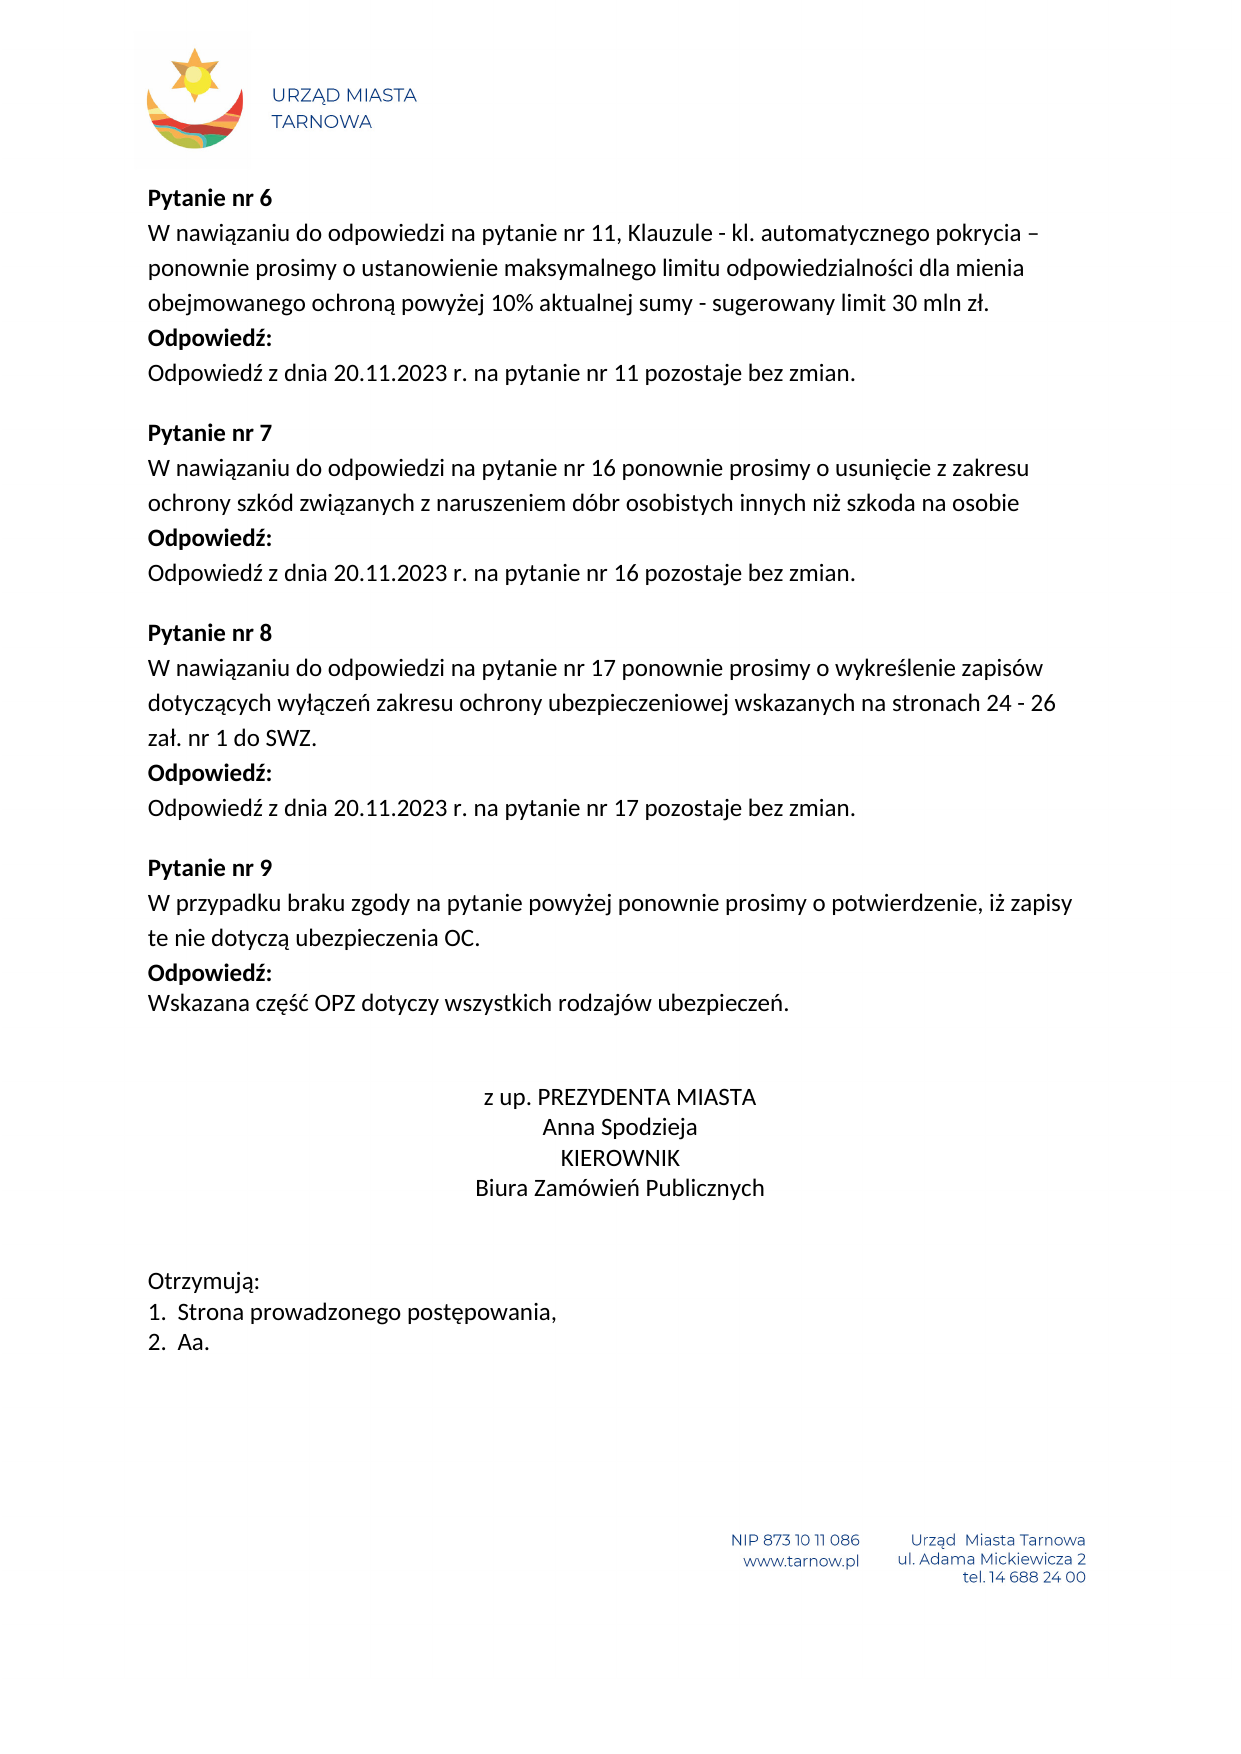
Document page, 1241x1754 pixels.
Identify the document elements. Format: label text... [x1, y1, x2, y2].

text Odpowiedź: [148, 757, 1092, 788]
text Odpowiedź z dnia 20.11.2023 r. na pytanie nr 16 pozostaje bez zmian. [148, 557, 1092, 588]
text z up. PREZYDENTA MIASTA [148, 1081, 1092, 1111]
text Odpowiedź: [148, 957, 1092, 988]
text Pytanie nr 9 [148, 852, 1092, 883]
text W nawiązaniu do odpowiedzi na pytanie nr 11, Klauzule - kl. automatycznego pokrycia – ponownie prosimy o ustanowienie maksymalnego limitu odpowiedzialności dla mienia obejmowanego ochroną powyżej 10% aktualnej sumy - sugerowany limit 30 mln zł. [148, 217, 1092, 318]
text KIEROWNIK [148, 1142, 1092, 1172]
text Odpowiedź: [148, 522, 1092, 553]
text Otrzymują: [148, 1265, 1092, 1296]
text W nawiązaniu do odpowiedzi na pytanie nr 17 ponownie prosimy o wykreślenie zapisów dotyczących wyłączeń zakresu ochrony ubezpieczeniowej wskazanych na stronach 24 - 26 zał. nr 1 do SWZ. [148, 652, 1092, 753]
text W przypadku braku zgody na pytanie powyżej ponownie prosimy o potwierdzenie, iż zapisy te nie dotyczą ubezpieczenia OC. [148, 887, 1092, 953]
picture [2, 0, 1232, 1679]
text Pytanie nr 7 [148, 417, 1092, 448]
list Strona prowadzonego postępowania, [148, 1296, 1092, 1326]
text Odpowiedź z dnia 20.11.2023 r. na pytanie nr 17 pozostaje bez zmian. [148, 792, 1092, 823]
text Wskazana część OPZ dotyczy wszystkich rodzajów ubezpieczeń. [148, 988, 1092, 1018]
text Odpowiedź z dnia 20.11.2023 r. na pytanie nr 11 pozostaje bez zmian. [148, 357, 1092, 388]
text Anna Spodzieja [148, 1111, 1092, 1142]
text Odpowiedź: [148, 322, 1092, 353]
list Aa. [148, 1326, 1092, 1357]
text W nawiązaniu do odpowiedzi na pytanie nr 16 ponownie prosimy o usunięcie z zakresu ochrony szkód związanych z naruszeniem dóbr osobistych innych niż szkoda na osobie [148, 452, 1092, 518]
text Biura Zamówień Publicznych [148, 1172, 1092, 1203]
text Pytanie nr 8 [148, 617, 1092, 648]
text Pytanie nr 6 [148, 182, 1092, 213]
